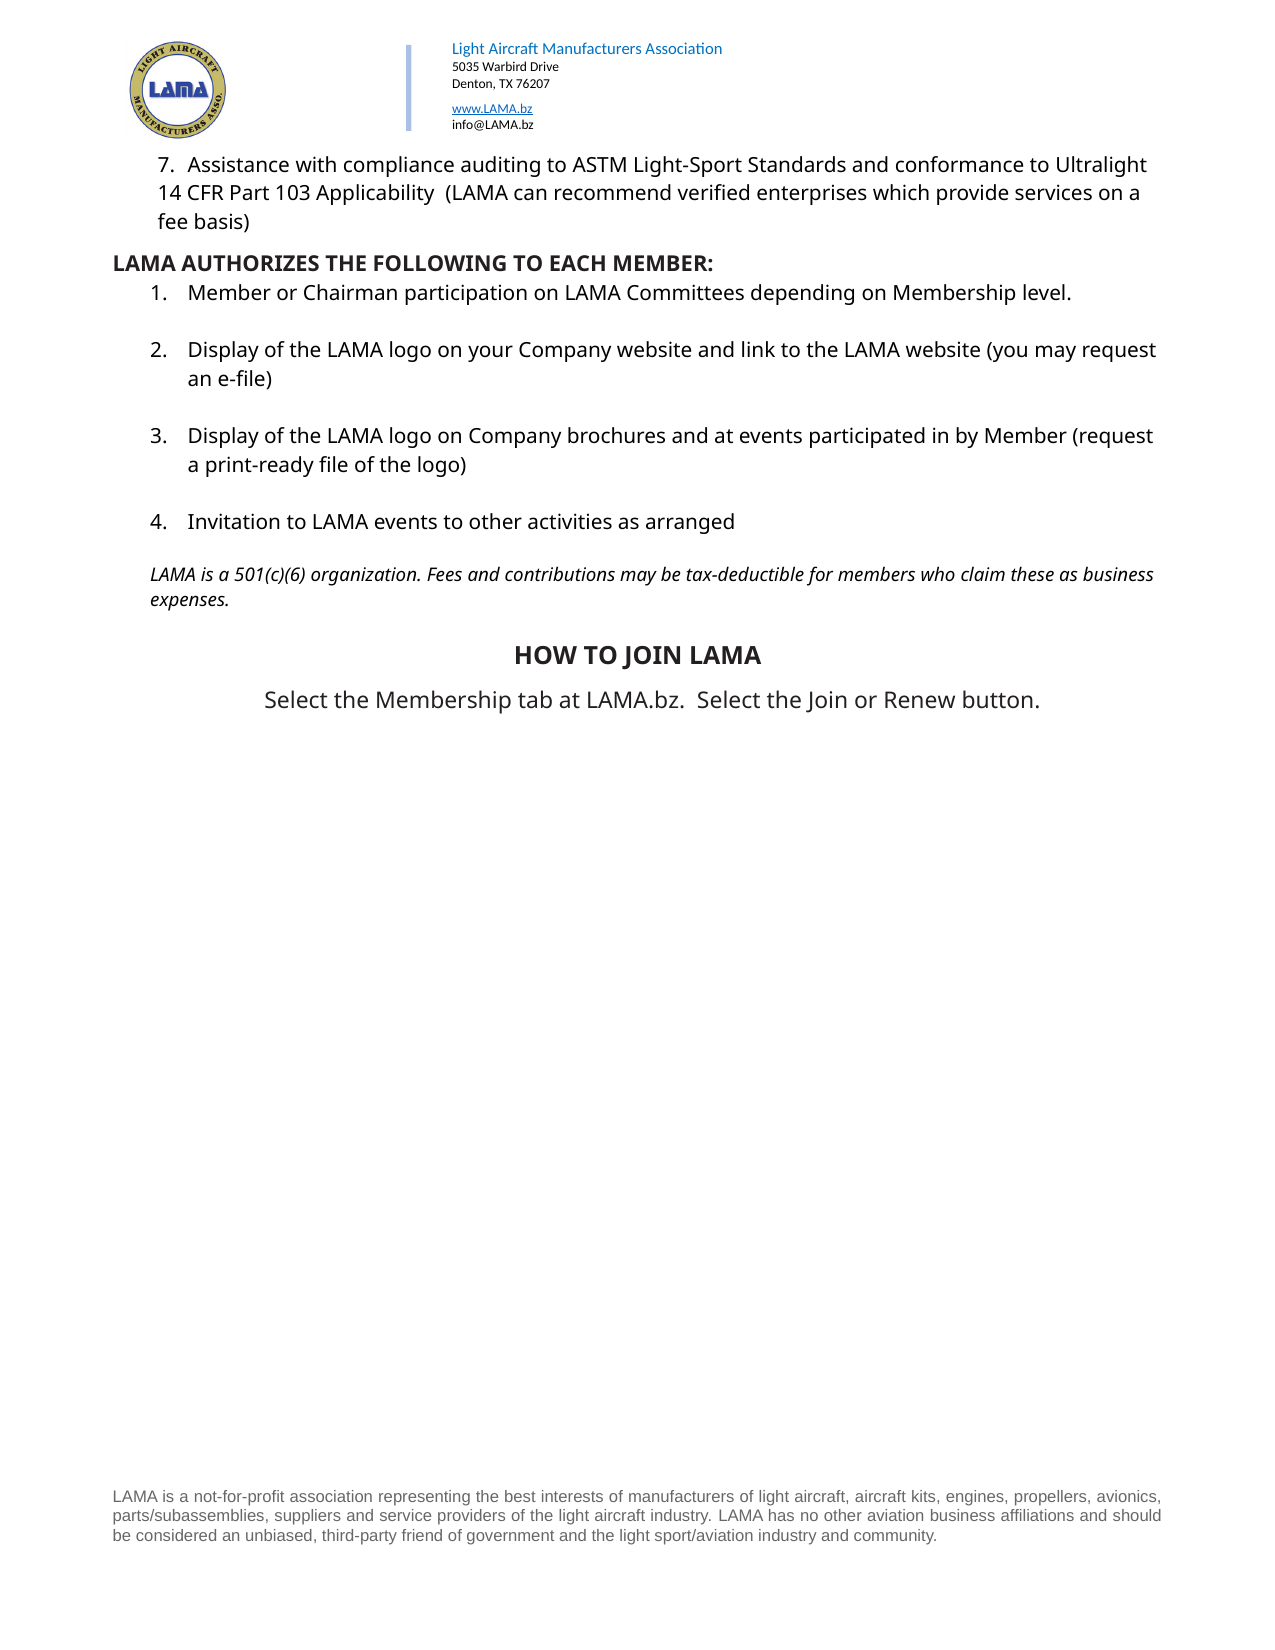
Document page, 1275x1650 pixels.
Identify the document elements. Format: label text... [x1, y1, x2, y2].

list Assistance with compliance auditing to ASTM Light-Sport Standards and conformance to Ultralight 14 CFR Part 103 Applicability (LAMA can recommend verified enterprises which provide services on a fee basis) [157, 150, 1162, 235]
text HOW TO JOIN LAMA [112, 637, 1162, 671]
picture [121, 37, 249, 141]
list Display of the LAMA logo on your Company website and link to the LAMA website (you may request an e-file) [150, 335, 1162, 392]
list Member or Chairman participation on LAMA Committees depending on Membership level. [150, 278, 1162, 306]
text Select the Membership tab at LAMA.bz. Select the Join or Renew button. [142, 684, 1162, 715]
text LAMA is a 501(c)(6) organization. Fees and contributions may be tax-deductible for members who claim these as business expenses. [150, 561, 1162, 612]
text LAMA AUTHORIZES THE FOLLOWING TO EACH MEMBER: [112, 248, 1162, 278]
list Display of the LAMA logo on Company brochures and at events participated in by Member (request a print-ready file of the logo) [150, 421, 1162, 478]
list Invitation to LAMA events to other activities as arranged [150, 507, 1162, 536]
